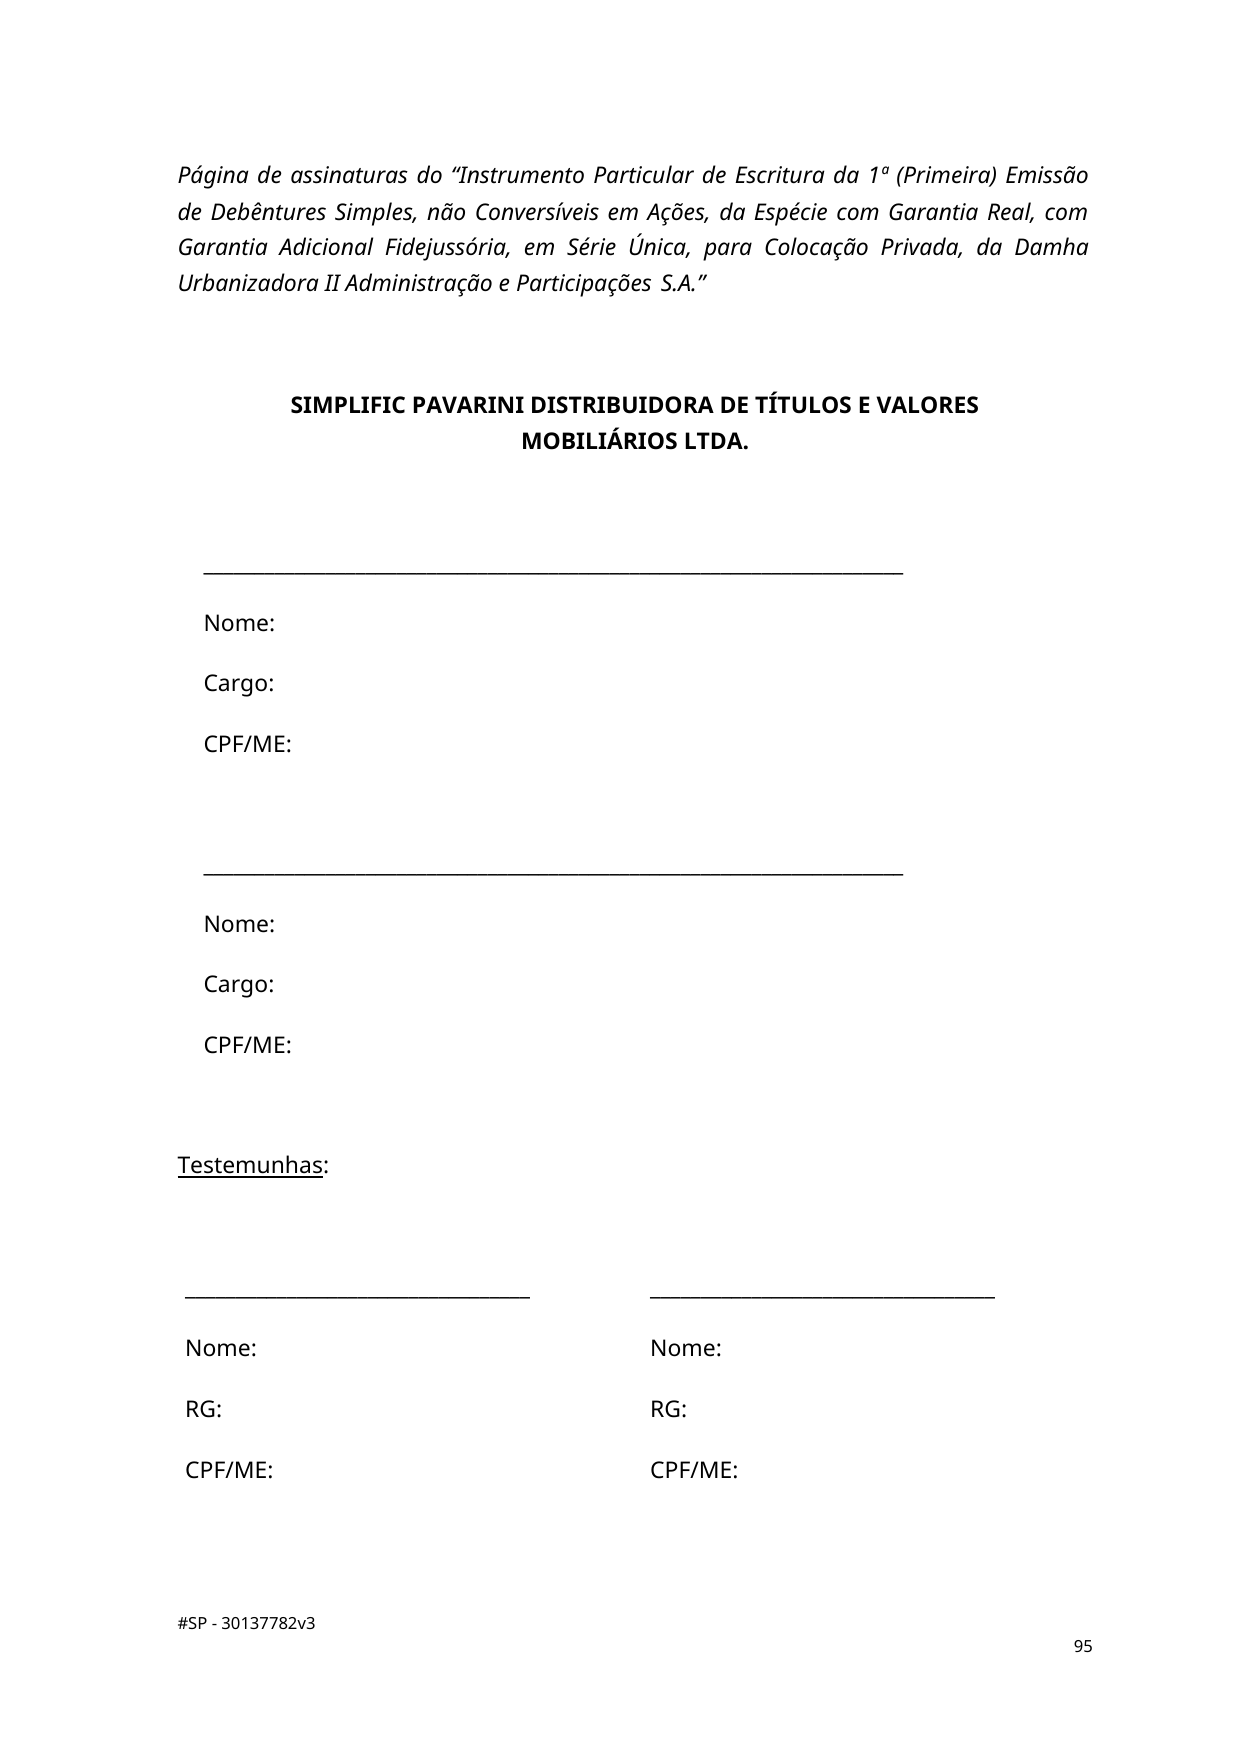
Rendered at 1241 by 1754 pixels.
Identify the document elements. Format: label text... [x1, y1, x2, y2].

table_header __________________________________ Nome: RG: CPF/ME: [639, 1271, 1104, 1514]
text Testemunhas: [177, 1149, 1092, 1181]
table_header _____________________________________________________________________ [192, 547, 1078, 607]
table_cell Nome: [192, 607, 1078, 667]
text SIMPLIFIC PAVARINI DISTRIBUIDORA DE TÍTULOS E VALORES MOBILIÁRIOS LTDA. [177, 389, 1092, 456]
table_cell Cargo: CPF/ME: [192, 968, 1078, 1088]
table_cell Cargo: CPF/ME: [192, 667, 1078, 787]
text Página de assinaturas do “Instrumento Particular de Escritura da 1ª (Primeira) Emissão de Debêntures Simples, não Conversíveis em Ações, da Espécie com Garantia Real, com Garantia Adicional Fidejussória, em Série Única, para Colocação Privada, da Damha Urbanizadora II Administração e Participações S.A.” [177, 159, 1092, 298]
table_header _____________________________________________________________________ [192, 848, 1078, 908]
table_cell Nome: [192, 908, 1078, 968]
table_header __________________________________ Nome: RG: CPF/ME: [174, 1271, 639, 1514]
